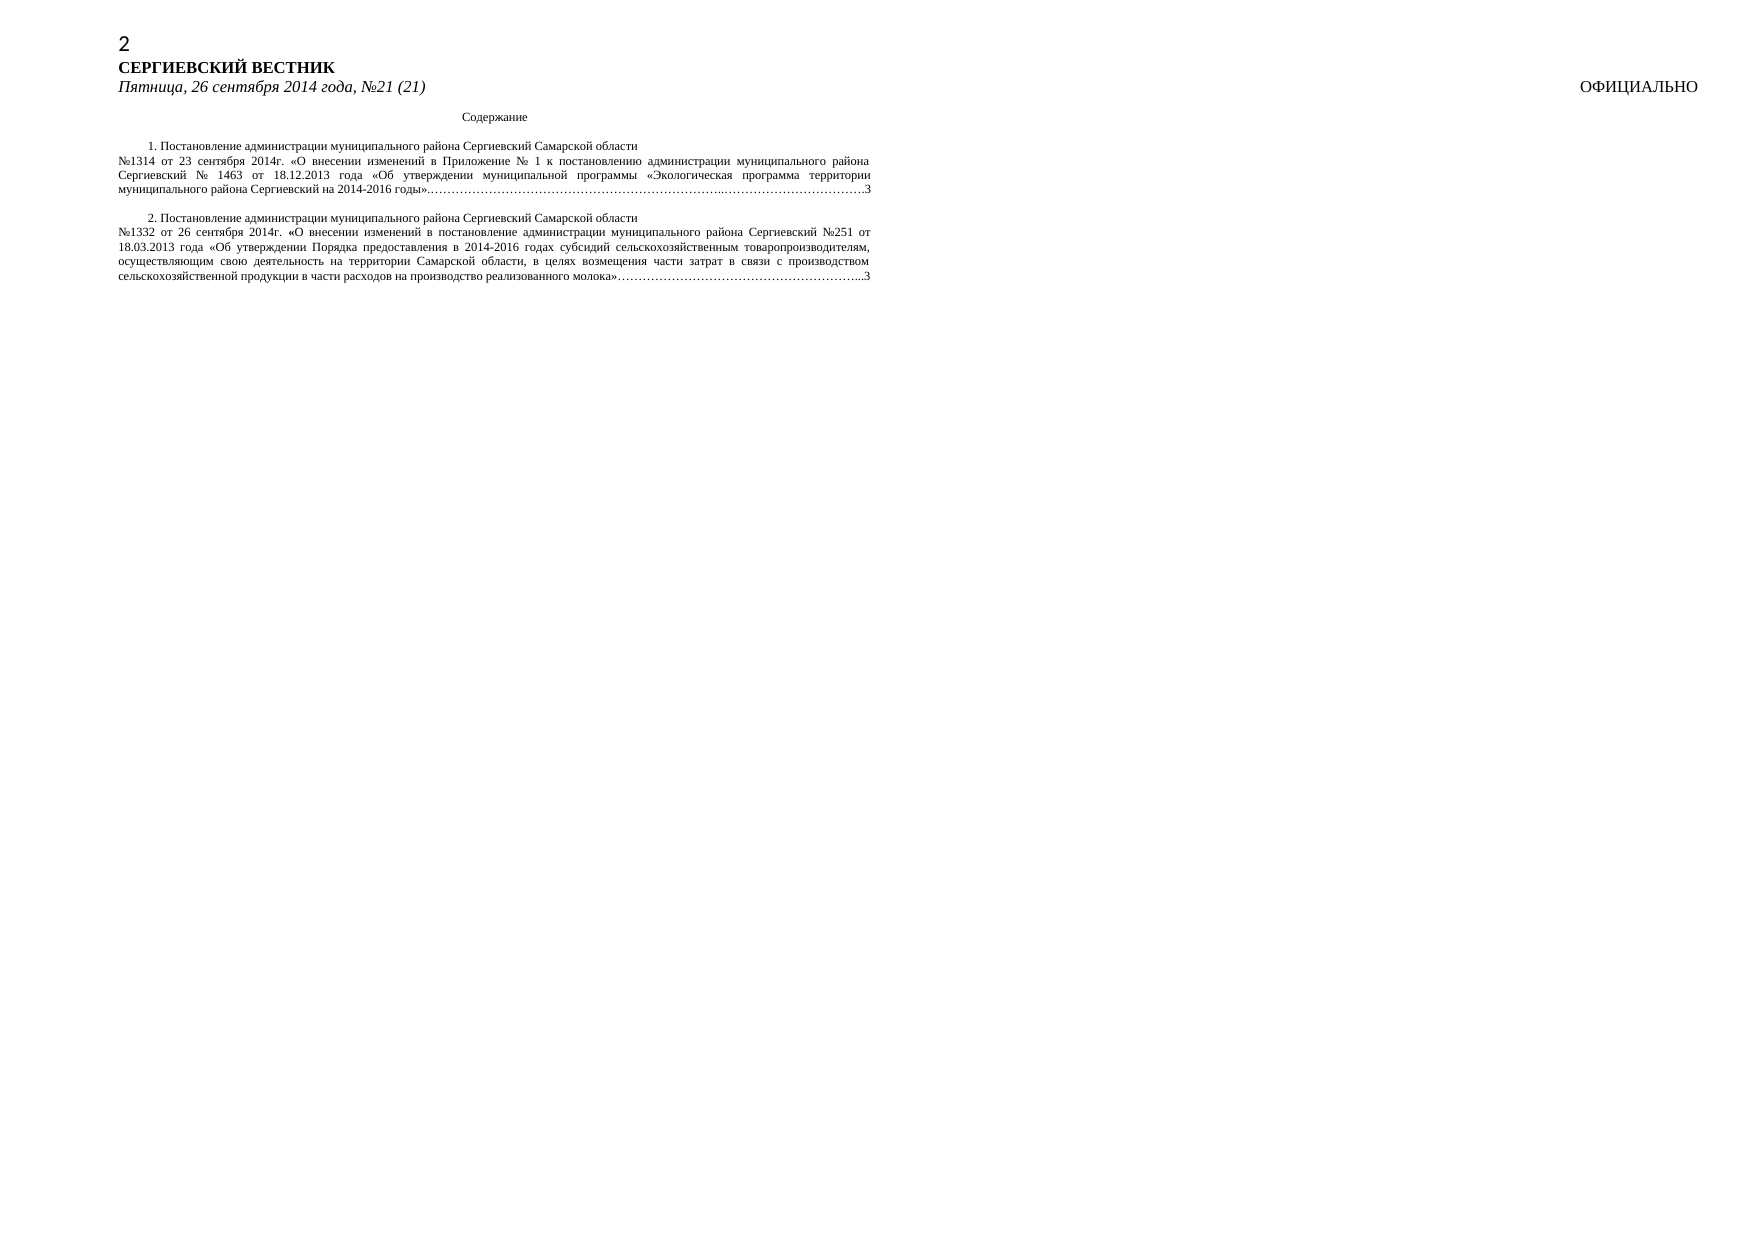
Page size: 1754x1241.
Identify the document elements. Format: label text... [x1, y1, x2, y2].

text Содержание [118, 110, 871, 124]
text №1332 от 26 сентября 2014г. «О внесении изменений в постановление администрации муниципального района Сергиевский №251 от 18.03.2013 года «Об утверждении Порядка предоставления в 2014-2016 годах субсидий сельскохозяйственным товаропроизводителям, осуществляющим свою деятельность на территории Самарской области, в целях возмещения части затрат в связи с производством сельскохозяйственной продукции в части расходов на производство реализованного молока»…………………………………………………...3 [118, 225, 871, 283]
text №1314 от 23 сентября 2014г. «О внесении изменений в Приложение № 1 к постановлению администрации муниципального района Сергиевский № 1463 от 18.12.2013 года «Об утверждении муниципальной программы «Экологическая программа территории муниципального района Сергиевский на 2014-2016 годы».……………………………………………………………..…………………………….3 [118, 153, 871, 196]
text 2. Постановление администрации муниципального района Сергиевский Самарской области [118, 211, 871, 225]
text 1. Постановление администрации муниципального района Сергиевский Самарской области [118, 139, 871, 153]
